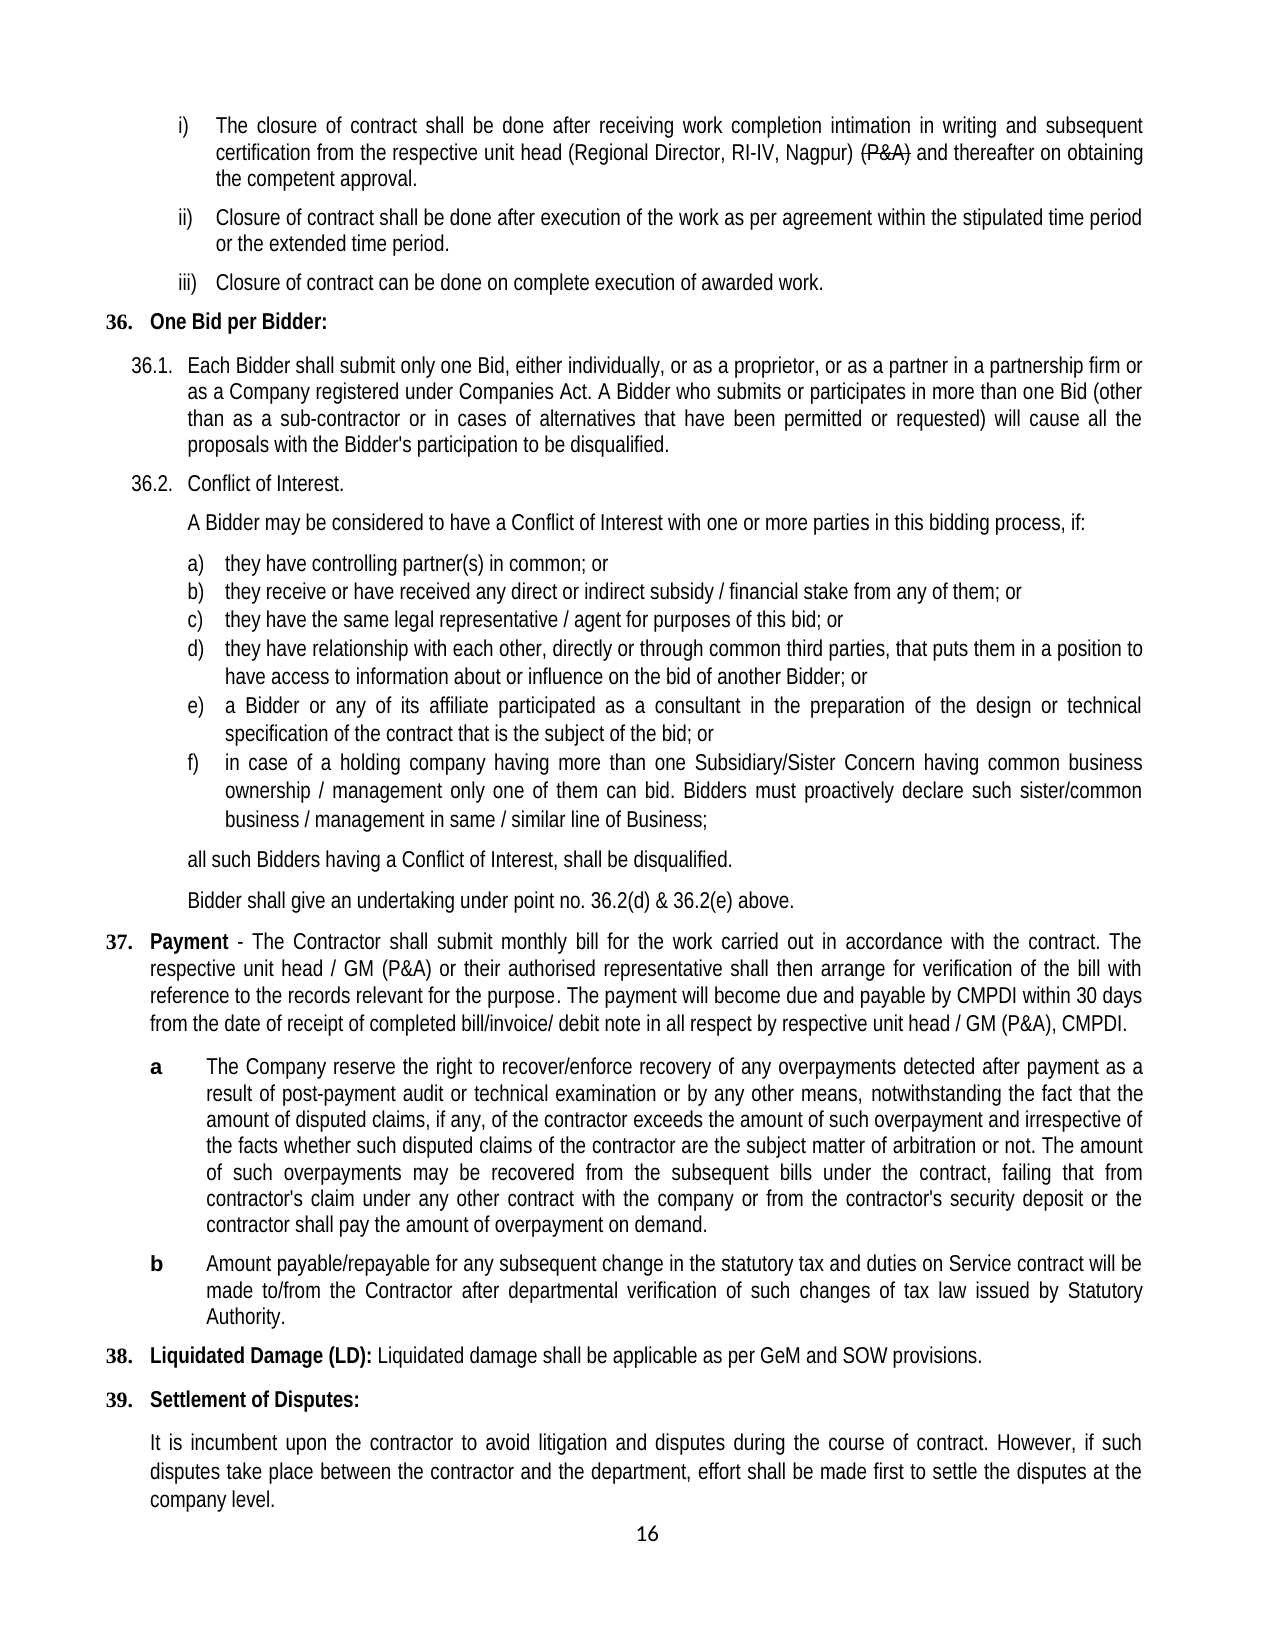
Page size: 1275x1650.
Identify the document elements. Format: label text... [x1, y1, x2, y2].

list Settlement of Disputes: [106, 1386, 1144, 1412]
list a Bidder or any of its affiliate participated as a consultant in the preparation of the design or technical specification of the contract that is the subject of the bid; or [187, 692, 1144, 747]
list The Company reserve the right to recover/enforce recovery of any overpayments detected after payment as a result of post-payment audit or technical examination or by any other means, notwithstanding the fact that the amount of disputed claims, if any, of the contractor exceeds the amount of such overpayment and irrespective of the facts whether such disputed claims of the contractor are the subject matter of arbitration or not. The amount of such overpayments may be recovered from the subsequent bills under the contract, failing that from contractor's claim under any other contract with the company or from the contractor's security deposit or the contractor shall pay the amount of overpayment on demand. [150, 1053, 1144, 1238]
list Each Bidder shall submit only one Bid, either individually, or as a proprietor, or as a partner in a partnership firm or as a Company registered under Companies Act. A Bidder who submits or participates in more than one Bid (other than as a sub-contractor or in cases of alternatives that have been permitted or requested) will cause all the proposals with the Bidder's participation to be disqualified. [131, 352, 1144, 457]
list they have controlling partner(s) in common; or [187, 549, 1144, 576]
text all such Bidders having a Conflict of Interest, shall be disqualified. [187, 846, 1144, 873]
list they have relationship with each other, directly or through common third parties, that puts them in a position to have access to information about or influence on the bid of another Bidder; or [187, 635, 1144, 690]
list Closure of contract shall be done after execution of the work as per agreement within the stipulated time period or the extended time period. [178, 204, 1144, 257]
list Closure of contract can be done on complete execution of awarded work. [178, 269, 1144, 296]
text Bidder shall give an undertaking under point no. 36.2(d) & 36.2(e) above. [187, 887, 1144, 914]
list they have the same legal representative / agent for purposes of this bid; or [187, 606, 1144, 633]
list One Bid per Bidder: [106, 308, 1144, 334]
list Conflict of Interest. [131, 470, 1144, 496]
list Liquidated Damage (LD): Liquidated damage shall be applicable as per GeM and SOW provisions. [106, 1342, 1144, 1368]
list Amount payable/repayable for any subsequent change in the statutory tax and duties on Service contract will be made to/from the Contractor after departmental verification of such changes of tax law issued by Statutory Authority. [150, 1250, 1144, 1329]
list The closure of contract shall be done after receiving work completion intimation in writing and subsequent certification from the respective unit head (Regional Director, RI-IV, Nagpur) (P&A) and thereafter on obtaining the competent approval. [178, 112, 1144, 192]
text It is incumbent upon the contractor to avoid litigation and disputes during the course of contract. However, if such disputes take place between the contractor and the department, effort shall be made first to settle the disputes at the company level. [150, 1429, 1144, 1513]
list they receive or have received any direct or indirect subsidy / financial stake from any of them; or [187, 578, 1144, 604]
list in case of a holding company having more than one Subsidiary/Sister Concern having common business ownership / management only one of them can bid. Bidders must proactively declare such sister/common business / management in same / similar line of Business; [187, 749, 1144, 832]
text A Bidder may be considered to have a Conflict of Interest with one or more parties in this bidding process, if: [187, 509, 1144, 535]
list Payment - The Contractor shall submit monthly bill for the work carried out in accordance with the contract. The respective unit head / GM (P&A) or their authorised representative shall then arrange for verification of the bill with reference to the records relevant for the purpose. The payment will become due and payable by CMPDI within 30 days from the date of receipt of completed bill/invoice/ debit note in all respect by respective unit head / GM (P&A), CMPDI. [106, 928, 1144, 1036]
